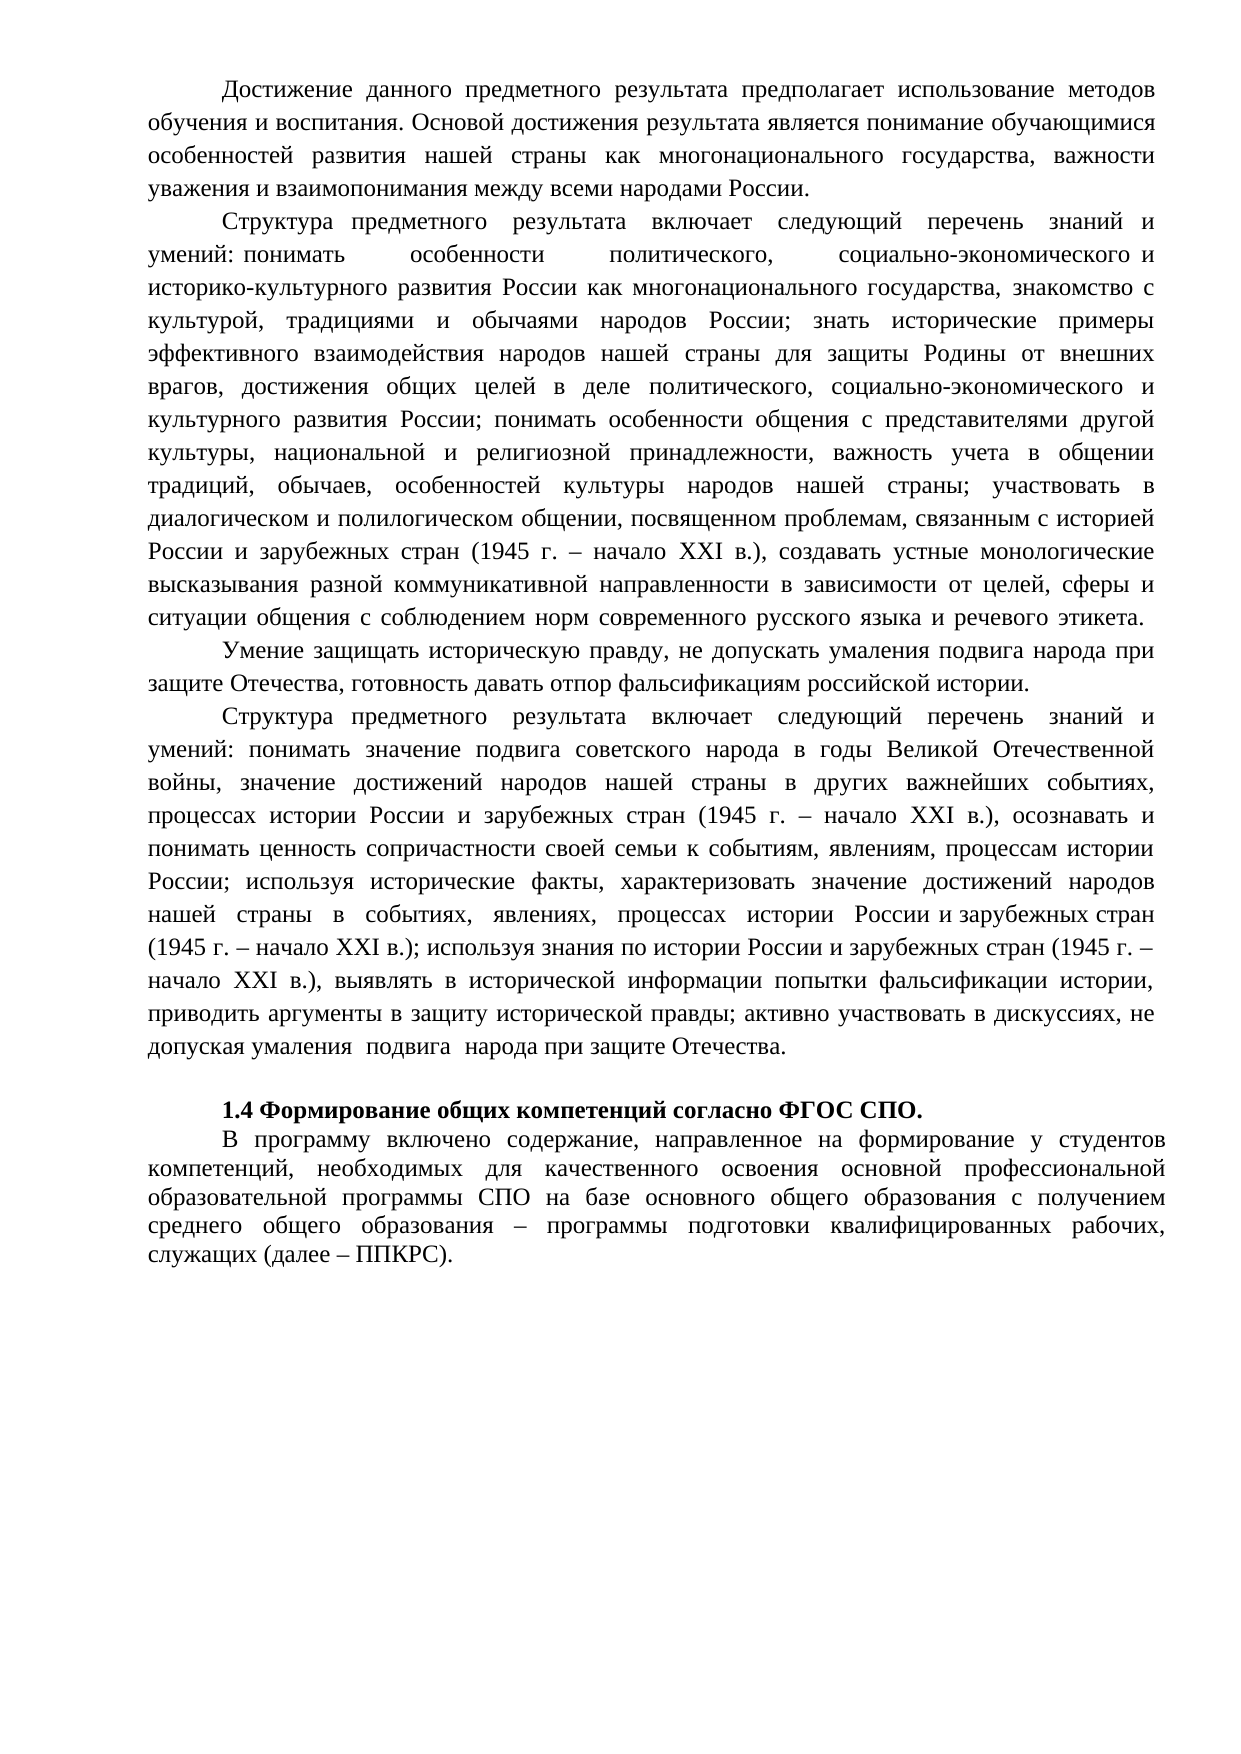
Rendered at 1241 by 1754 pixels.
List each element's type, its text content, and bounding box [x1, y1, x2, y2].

text 1.4 Формирование общих компетенций согласно ФГОС СПО. [148, 1096, 1167, 1124]
text Структура предметного результата включает следующий перечень знаний и умений: понимать особенности политического, социально-экономического и историко-культурного развития России как многонационального государства, знакомство с культурой, традициями и обычаями народов России; знать исторические примеры эффективного взаимодействия народов нашей страны для защиты Родины от внешних врагов, достижения общих целей в деле политического, социально-экономического и культурного развития России; понимать особенности общения с представителями другой культуры, национальной и религиозной принадлежности, важность учета в общении традиций, обычаев, особенностей культуры народов нашей страны; участвовать в диалогическом и полилогическом общении, посвященном проблемам, связанным с историей России и зарубежных стран (1945 г. – начало ХХI в.), создавать устные монологические высказывания разной коммуникативной направленности в зависимости от целей, сферы и ситуации общения с соблюдением норм современного русского языка и речевого этикета. Умение защищать историческую правду, не допускать умаления подвига народа при защите Отечества, готовность давать отпор фальсификациям российской истории. [148, 206, 1155, 697]
text Структура предметного результата включает следующий перечень знаний и умений: понимать значение подвига советского народа в годы Великой Отечественной войны, значение достижений народов нашей страны в других важнейших событиях, процессах истории России и зарубежных стран (1945 г. – начало ХХI в.), осознавать и понимать ценность сопричастности своей семьи к событиям, явлениям, процессам истории России; используя исторические факты, характеризовать значение достижений народов нашей страны в событиях, явлениях, процессах истории России и зарубежных стран (1945 г. – начало ХХI в.); используя знания по истории России и зарубежных стран (1945 г. – начало ХХI в.), выявлять в исторической информации попытки фальсификации истории, приводить аргументы в защиту исторической правды; активно участвовать в дискуссиях, не допуская умаления подвига народа при защите Отечества. [148, 701, 1155, 1060]
text Достижение данного предметного результата предполагает использование методов обучения и воспитания. Основой достижения результата является понимание обучающимися особенностей развития нашей страны как многонационального государства, важности уважения и взаимопонимания между всеми народами России. [148, 74, 1156, 202]
text В программу включено содержание, направленное на формирование у студентов компетенций, необходимых для качественного освоения основной профессиональной образовательной программы СПО на базе основного общего образования с получением среднего общего образования – программы подготовки квалифицированных рабочих, служащих (далее – ППКРС). [148, 1124, 1167, 1268]
